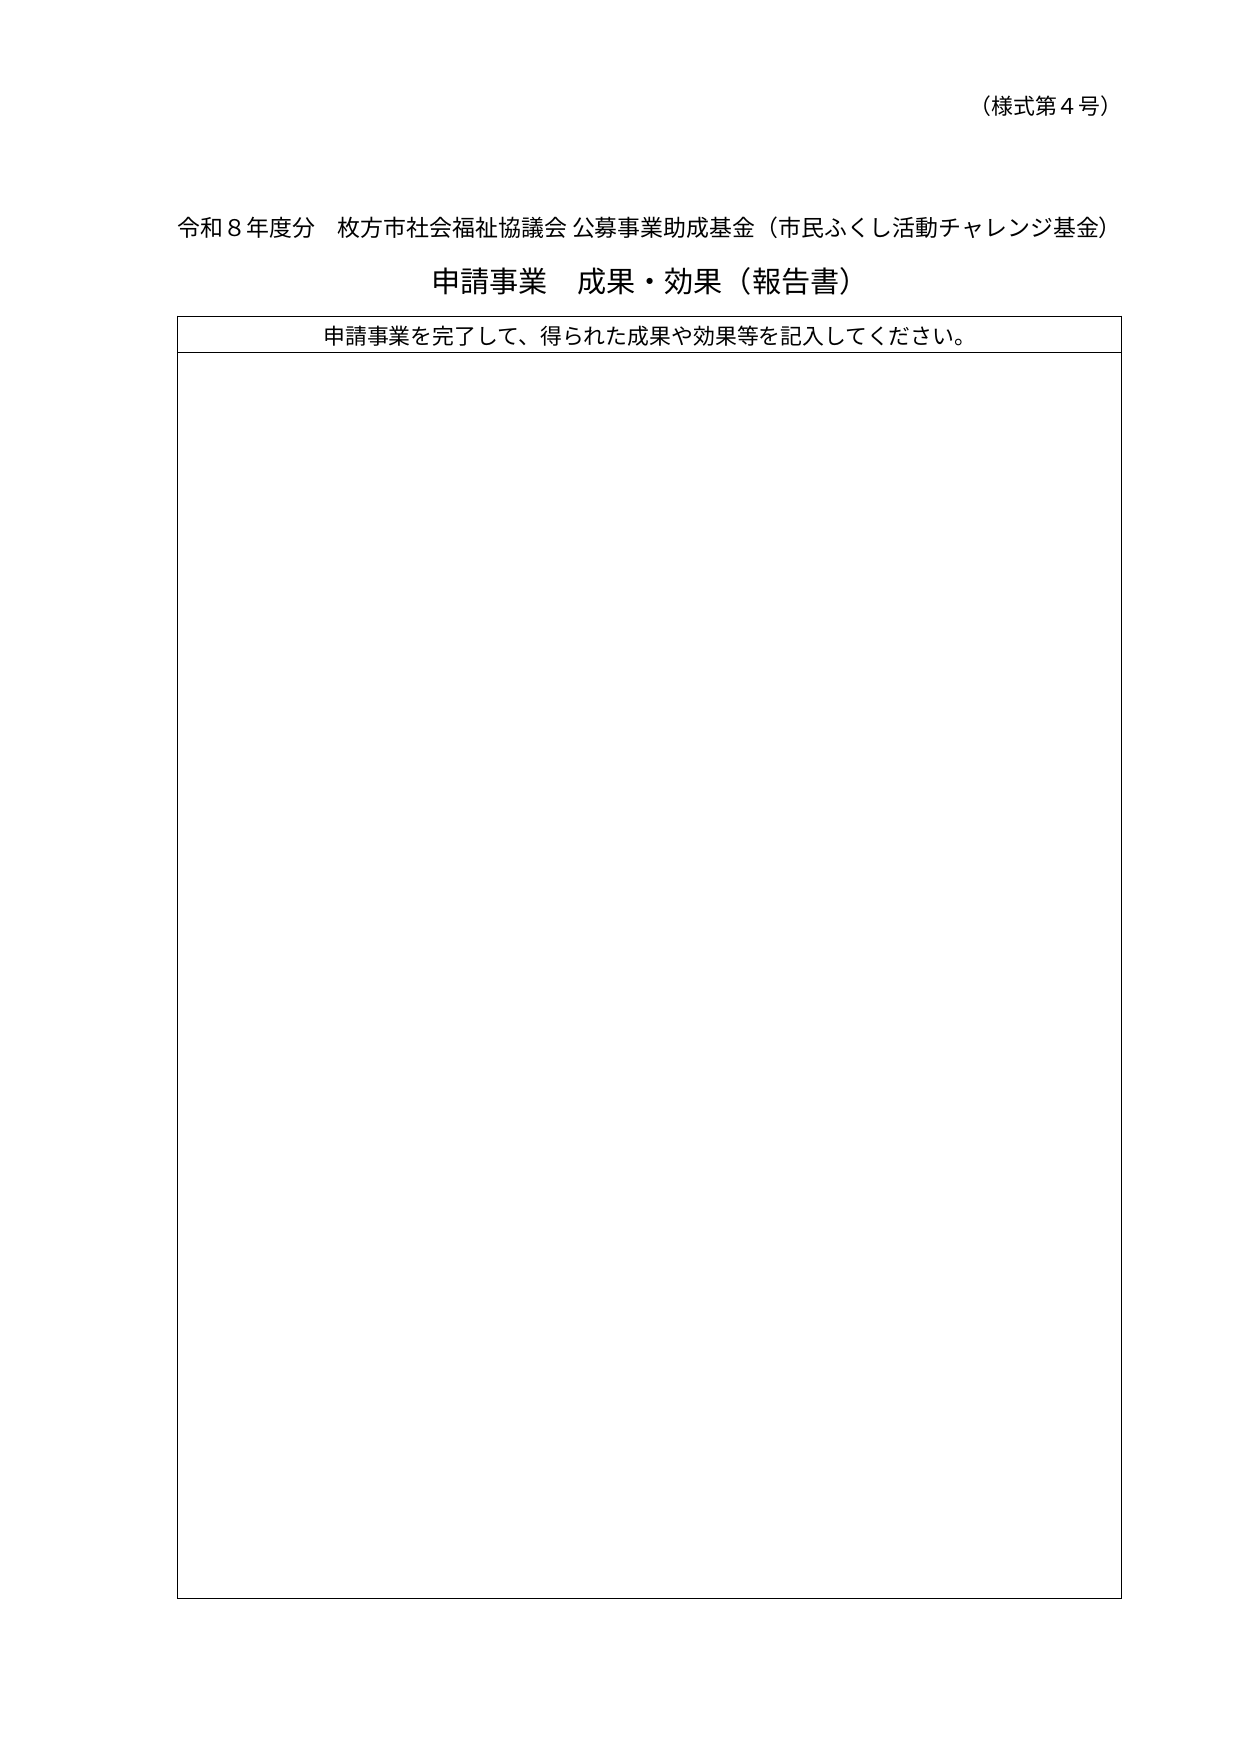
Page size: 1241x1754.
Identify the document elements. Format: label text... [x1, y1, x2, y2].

table_cell [178, 353, 1121, 1598]
text 令和８年度分 枚方市社会福祉協議会 公募事業助成基金（市民ふくし活動チャレンジ基金） [177, 209, 1122, 244]
text 申請事業 成果・効果（報告書） [177, 244, 1122, 316]
table_header 申請事業を完了して、得られた成果や効果等を記入してください。 [178, 317, 1121, 352]
